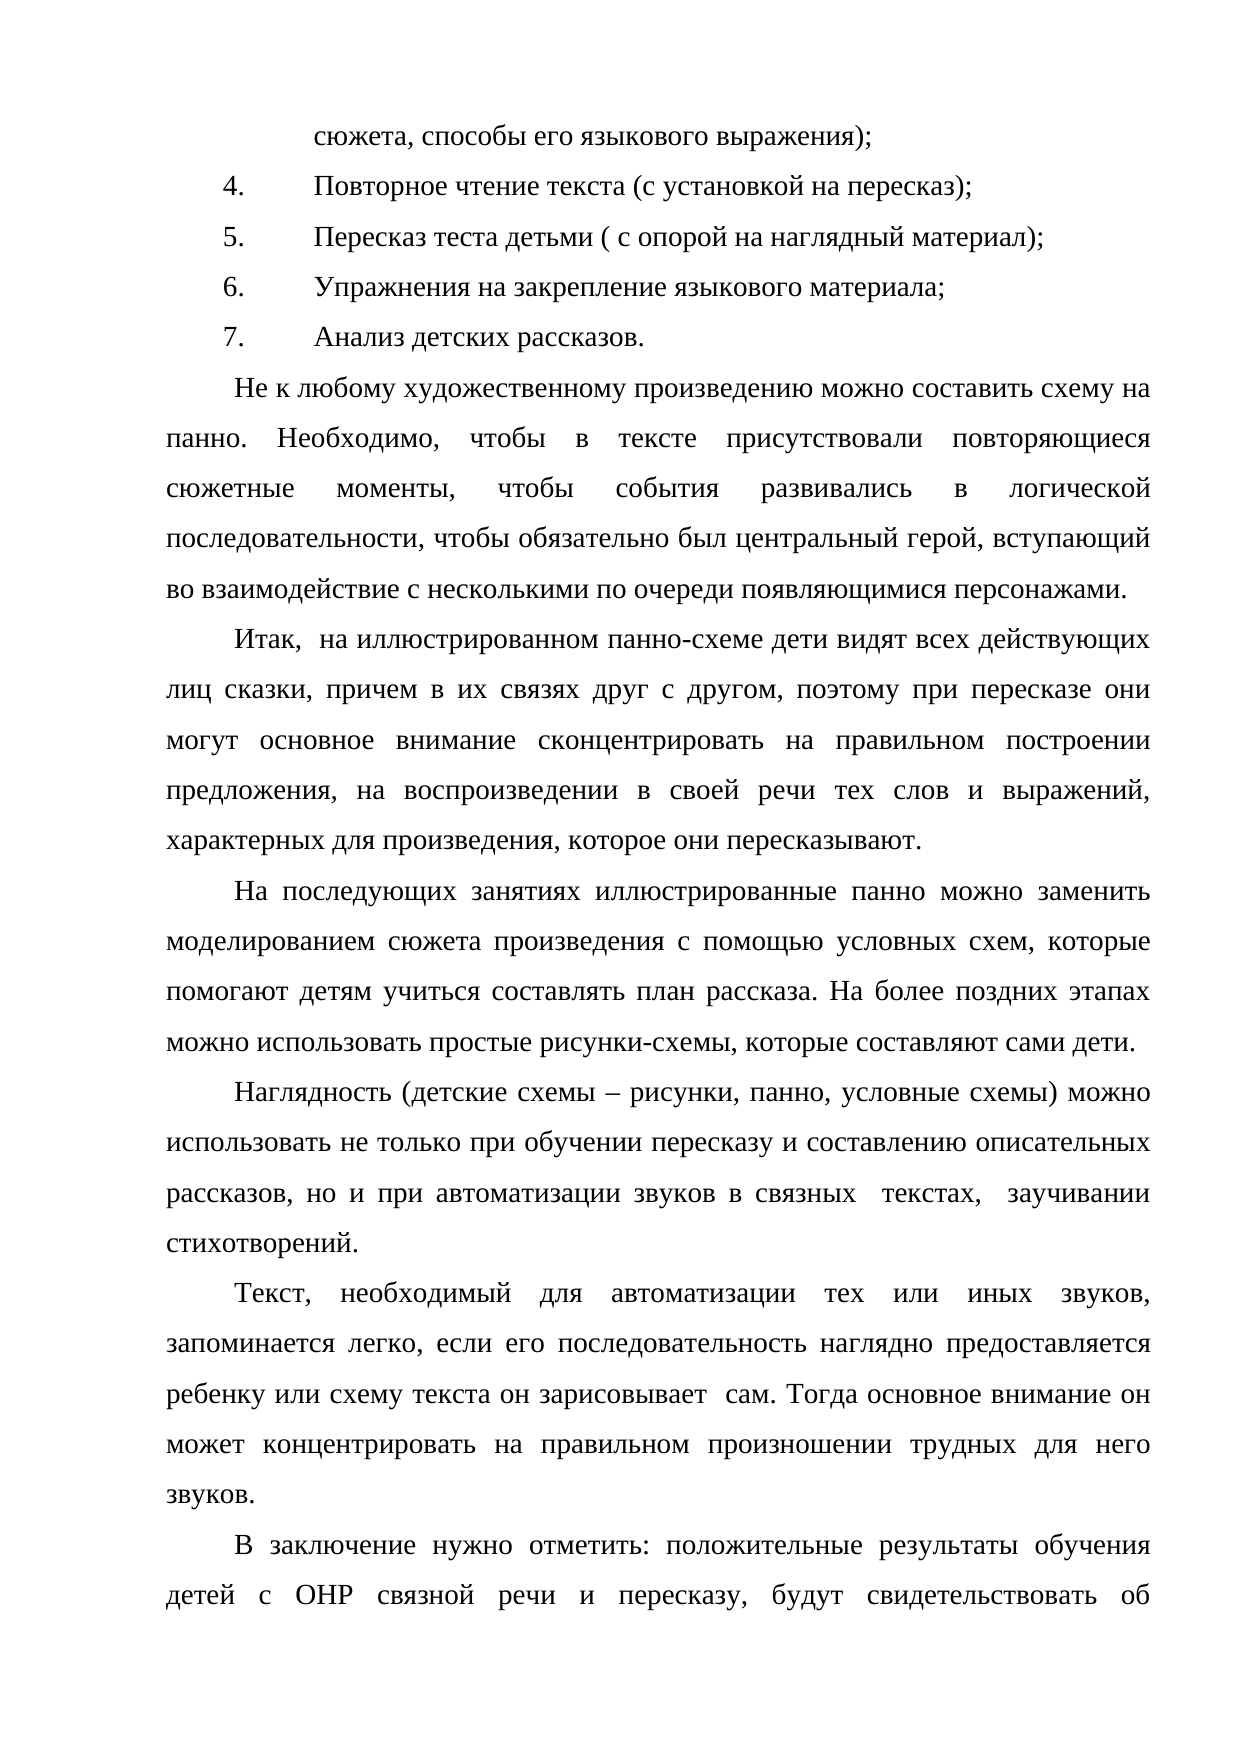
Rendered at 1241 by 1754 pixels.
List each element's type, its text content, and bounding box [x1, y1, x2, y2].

list Пересказ теста детьми ( с опорой на наглядный материал); [223, 219, 1152, 252]
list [223, 118, 1152, 152]
text Итак, на иллюстрированном панно-схеме дети видят всех действующих лиц сказки, причем в их связях друг с другом, поэтому при пересказе они могут основное внимание сконцентрировать на правильном построении предложения, на воспроизведении в своей речи тех слов и выражений, характерных для произведения, которое они пересказывают. [166, 621, 1152, 856]
list Анализ детских рассказов. [223, 319, 1152, 353]
text Наглядность (детские схемы – рисунки, панно, условные схемы) можно использовать не только при обучении пересказу и составлению описательных рассказов, но и при автоматизации звуков в связных текстах, заучивании стихотворений. [166, 1074, 1152, 1258]
text Не к любому художественному произведению можно составить схему на панно. Необходимо, чтобы в тексте присутствовали повторяющиеся сюжетные моменты, чтобы события развивались в логической последовательности, чтобы обязательно был центральный герой, вступающий во взаимодействие с несколькими по очереди появляющимися персонажами. [166, 370, 1152, 604]
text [166, 1527, 1152, 1611]
list Упражнения на закрепление языкового материала; [223, 269, 1152, 303]
text На последующих занятиях иллюстрированные панно можно заменить моделированием сюжета произведения с помощью условных схем, которые помогают детям учиться составлять план рассказа. На более поздних этапах можно использовать простые рисунки-схемы, которые составляют сами дети. [166, 873, 1152, 1057]
text Текст, необходимый для автоматизации тех или иных звуков, запоминается легко, если его последовательность наглядно предоставляется ребенку или схему текста он зарисовывает сам. Тогда основное внимание он может концентрировать на правильном произношении трудных для него звуков. [166, 1275, 1152, 1510]
list Повторное чтение текста (с установкой на пересказ); [223, 168, 1152, 202]
